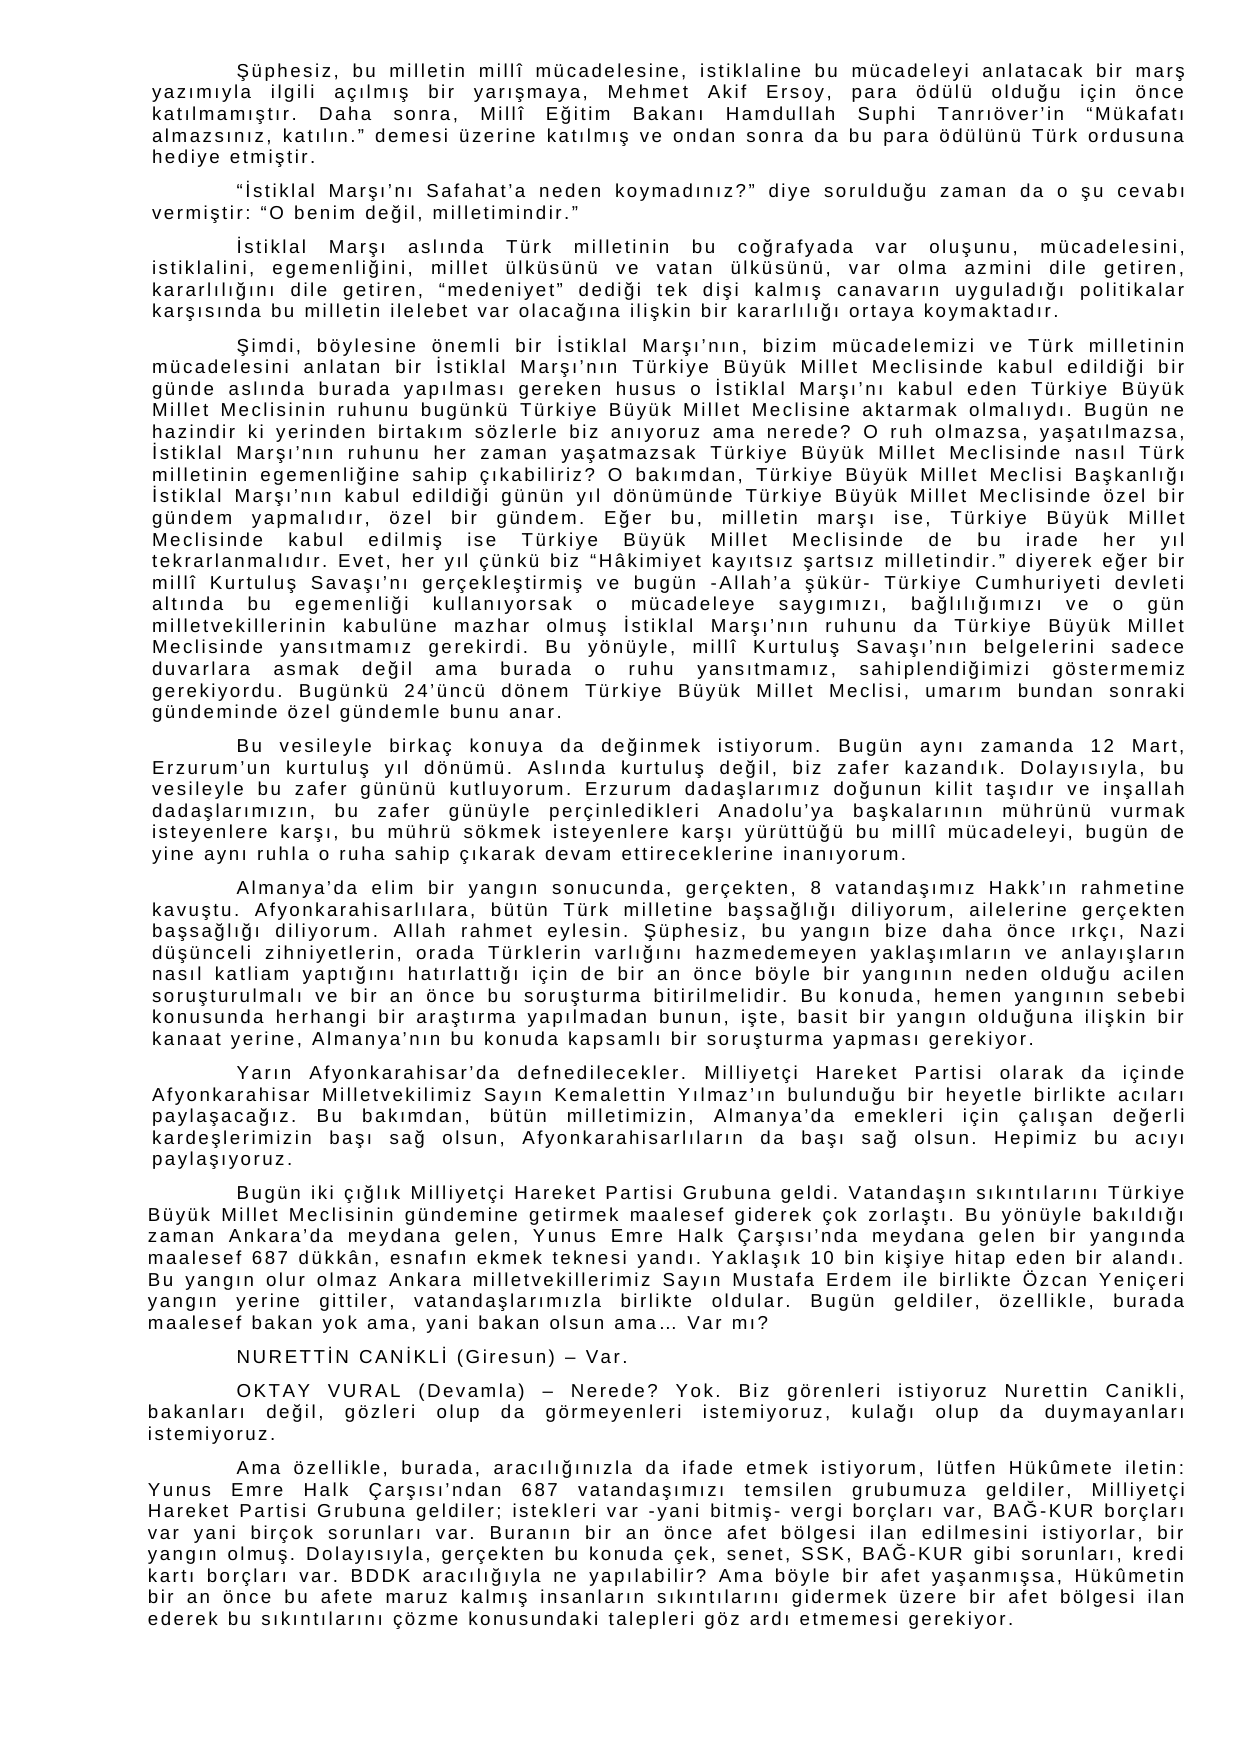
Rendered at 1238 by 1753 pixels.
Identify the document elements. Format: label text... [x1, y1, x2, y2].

text İstiklal Marşı aslında Türk milletinin bu coğrafyada var oluşunu, mücadelesini, istiklalini, egemenliğini, millet ülküsünü ve vatan ülküsünü, var olma azmini dile getiren, kararlılığını dile getiren, “medeniyet” dediği tek dişi kalmış canavarın uyguladığı politikalar karşısında bu milletin ilelebet var olacağına ilişkin bir kararlılığı ortaya koymaktadır. [152, 236, 1186, 322]
text OKTAY VURAL (Devamla) – Nerede? Yok. Biz görenleri istiyoruz Nurettin Canikli, bakanları değil, gözleri olup da görmeyenleri istemiyoruz, kulağı olup da duymayanları istemiyoruz. [148, 1380, 1186, 1444]
text Yarın Afyonkarahisar’da defnedilecekler. Milliyetçi Hareket Partisi olarak da içinde Afyonkarahisar Milletvekilimiz Sayın Kemalettin Yılmaz’ın bulunduğu bir heyetle birlikte acıları paylaşacağız. Bu bakımdan, bütün milletimizin, Almanya’da emekleri için çalışan değerli kardeşlerimizin başı sağ olsun, Afyonkarahisarlıların da başı sağ olsun. Hepimiz bu acıyı paylaşıyoruz. [152, 1062, 1186, 1170]
text NURETTİN CANİKLİ (Giresun) – Var. [148, 1346, 1186, 1367]
text “İstiklal Marşı’nı Safahat’a neden koymadınız?” diye sorulduğu zaman da o şu cevabı vermiştir: “O benim değil, milletimindir.” [152, 180, 1186, 223]
text Ama özellikle, burada, aracılığınızla da ifade etmek istiyorum, lütfen Hükûmete iletin: Yunus Emre Halk Çarşısı’ndan 687 vatandaşımızı temsilen grubumuza geldiler, Milliyetçi Hareket Partisi Grubuna geldiler; istekleri var -yani bitmiş- vergi borçları var, BAĞ-KUR borçları var yani birçok sorunları var. Buranın bir an önce afet bölgesi ilan edilmesini istiyorlar, bir yangın olmuş. Dolayısıyla, gerçekten bu konuda çek, senet, SSK, BAĞ-KUR gibi sorunları, kredi kartı borçları var. BDDK aracılığıyla ne yapılabilir? Ama böyle bir afet yaşanmışsa, Hükûmetin bir an önce bu afete maruz kalmış insanların sıkıntılarını gidermek üzere bir afet bölgesi ilan ederek bu sıkıntılarını çözme konusundaki talepleri göz ardı etmemesi gerekiyor. [148, 1457, 1186, 1629]
text Şimdi, böylesine önemli bir İstiklal Marşı’nın, bizim mücadelemizi ve Türk milletinin mücadelesini anlatan bir İstiklal Marşı’nın Türkiye Büyük Millet Meclisinde kabul edildiği bir günde aslında burada yapılması gereken husus o İstiklal Marşı’nı kabul eden Türkiye Büyük Millet Meclisinin ruhunu bugünkü Türkiye Büyük Millet Meclisine aktarmak olmalıydı. Bugün ne hazindir ki yerinden birtakım sözlerle biz anıyoruz ama nerede? O ruh olmazsa, yaşatılmazsa, İstiklal Marşı’nın ruhunu her zaman yaşatmazsak Türkiye Büyük Millet Meclisinde nasıl Türk milletinin egemenliğine sahip çıkabiliriz? O bakımdan, Türkiye Büyük Millet Meclisi Başkanlığı İstiklal Marşı’nın kabul edildiği günün yıl dönümünde Türkiye Büyük Millet Meclisinde özel bir gündem yapmalıdır, özel bir gündem. Eğer bu, milletin marşı ise, Türkiye Büyük Millet Meclisinde kabul edilmiş ise Türkiye Büyük Millet Meclisinde de bu irade her yıl tekrarlanmalıdır. Evet, her yıl çünkü biz “Hâkimiyet kayıtsız şartsız milletindir.” diyerek eğer bir millî Kurtuluş Savaşı’nı gerçekleştirmiş ve bugün -Allah’a şükür- Türkiye Cumhuriyeti devleti altında bu egemenliği kullanıyorsak o mücadeleye saygımızı, bağlılığımızı ve o gün milletvekillerinin kabulüne mazhar olmuş İstiklal Marşı’nın ruhunu da Türkiye Büyük Millet Meclisinde yansıtmamız gerekirdi. Bu yönüyle, millî Kurtuluş Savaşı’nın belgelerini sadece duvarlara asmak değil ama burada o ruhu yansıtmamız, sahiplendiğimizi göstermemiz gerekiyordu. Bugünkü 24’üncü dönem Türkiye Büyük Millet Meclisi, umarım bundan sonraki gündeminde özel gündemle bunu anar. [152, 334, 1186, 722]
text Almanya’da elim bir yangın sonucunda, gerçekten, 8 vatandaşımız Hakk’ın rahmetine kavuştu. Afyonkarahisarlılara, bütün Türk milletine başsağlığı diliyorum, ailelerine gerçekten başsağlığı diliyorum. Allah rahmet eylesin. Şüphesiz, bu yangın bize daha önce ırkçı, Nazi düşünceli zihniyetlerin, orada Türklerin varlığını hazmedemeyen yaklaşımların ve anlayışların nasıl katliam yaptığını hatırlattığı için de bir an önce böyle bir yangının neden olduğu acilen soruşturulmalı ve bir an önce bu soruşturma bitirilmelidir. Bu konuda, hemen yangının sebebi konusunda herhangi bir araştırma yapılmadan bunun, işte, basit bir yangın olduğuna ilişkin bir kanaat yerine, Almanya’nın bu konuda kapsamlı bir soruşturma yapması gerekiyor. [152, 877, 1186, 1049]
text Şüphesiz, bu milletin millî mücadelesine, istiklaline bu mücadeleyi anlatacak bir marş yazımıyla ilgili açılmış bir yarışmaya, Mehmet Akif Ersoy, para ödülü olduğu için önce katılmamıştır. Daha sonra, Millî Eğitim Bakanı Hamdullah Suphi Tanrıöver’in “Mükafatı almazsınız, katılın.” demesi üzerine katılmış ve ondan sonra da bu para ödülünü Türk ordusuna hediye etmiştir. [152, 60, 1186, 167]
text Bugün iki çığlık Milliyetçi Hareket Partisi Grubuna geldi. Vatandaşın sıkıntılarını Türkiye Büyük Millet Meclisinin gündemine getirmek maalesef giderek çok zorlaştı. Bu yönüyle bakıldığı zaman Ankara’da meydana gelen, Yunus Emre Halk Çarşısı’nda meydana gelen bir yangında maalesef 687 dükkân, esnafın ekmek teknesi yandı. Yaklaşık 10 bin kişiye hitap eden bir alandı. Bu yangın olur olmaz Ankara milletvekillerimiz Sayın Mustafa Erdem ile birlikte Özcan Yeniçeri yangın yerine gittiler, vatandaşlarımızla birlikte oldular. Bugün geldiler, özellikle, burada maalesef bakan yok ama, yani bakan olsun ama… Var mı? [148, 1182, 1186, 1333]
text Bu vesileyle birkaç konuya da değinmek istiyorum. Bugün aynı zamanda 12 Mart, Erzurum’un kurtuluş yıl dönümü. Aslında kurtuluş değil, biz zafer kazandık. Dolayısıyla, bu vesileyle bu zafer gününü kutluyorum. Erzurum dadaşlarımız doğunun kilit taşıdır ve inşallah dadaşlarımızın, bu zafer günüyle perçinledikleri Anadolu’ya başkalarının mührünü vurmak isteyenlere karşı, bu mührü sökmek isteyenlere karşı yürüttüğü bu millî mücadeleyi, bugün de yine aynı ruhla o ruha sahip çıkarak devam ettireceklerine inanıyorum. [152, 735, 1186, 864]
